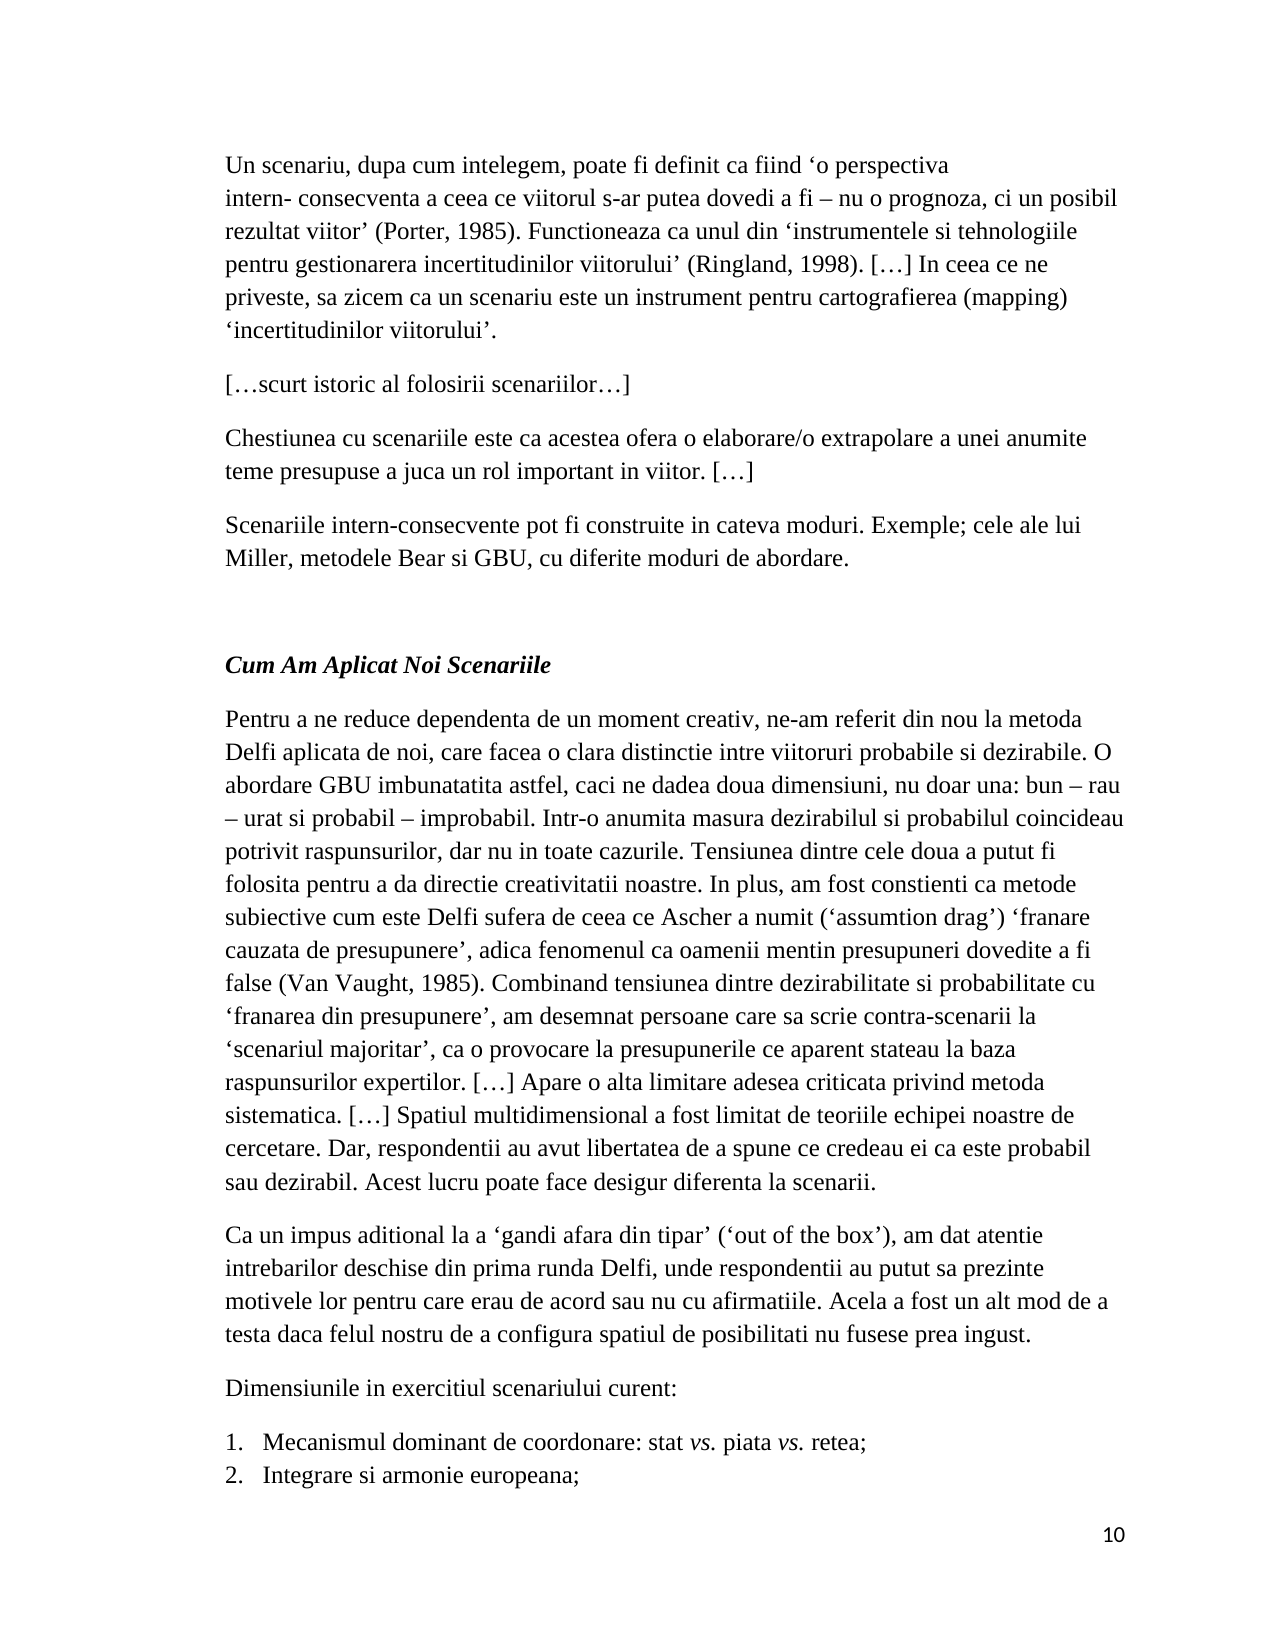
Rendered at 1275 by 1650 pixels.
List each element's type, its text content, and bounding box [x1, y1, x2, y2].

list Mecanismul dominant de coordonare: stat vs. piata vs. retea; [225, 1427, 1125, 1456]
text Dimensiunile in exercitiul scenariului curent: [225, 1373, 1125, 1402]
text Cum Am Aplicat Noi Scenariile [225, 650, 1125, 679]
text Un scenariu, dupa cum intelegem, poate fi definit ca fiind ‘o perspectiva intern- consecventa a ceea ce viitorul s-ar putea dovedi a fi – nu o prognoza, ci un posibil rezultat viitor’ (Porter, 1985). Functioneaza ca unul din ‘instrumentele si tehnologiile pentru gestionarera incertitudinilor viitorului’ (Ringland, 1998). […] In ceea ce ne priveste, sa zicem ca un scenariu este un instrument pentru cartografierea (mapping) ‘incertitudinilor viitorului’. [225, 150, 1125, 344]
text […scurt istoric al folosirii scenariilor…] [225, 369, 1125, 398]
list Integrare si armonie europeana; [225, 1460, 1125, 1489]
text Ca un impus aditional la a ‘gandi afara din tipar’ (‘out of the box’), am dat atentie intrebarilor deschise din prima runda Delfi, unde respondentii au putut sa prezinte motivele lor pentru care erau de acord sau nu cu afirmatiile. Acela a fost un alt mod de a testa daca felul nostru de a configura spatiul de posibilitati nu fusese prea ingust. [225, 1220, 1125, 1348]
text Chestiunea cu scenariile este ca acestea ofera o elaborare/o extrapolare a unei anumite teme presupuse a juca un rol important in viitor. […] [225, 423, 1125, 484]
text Pentru a ne reduce dependenta de un moment creativ, ne-am referit din nou la metoda Delfi aplicata de noi, care facea o clara distinctie intre viitoruri probabile si dezirabile. O abordare GBU imbunatatita astfel, caci ne dadea doua dimensiuni, nu doar una: bun – rau – urat si probabil – improbabil. Intr-o anumita masura dezirabilul si probabilul coincideau potrivit raspunsurilor, dar nu in toate cazurile. Tensiunea dintre cele doua a putut fi folosita pentru a da directie creativitatii noastre. In plus, am fost constienti ca metode subiective cum este Delfi sufera de ceea ce Ascher a numit (‘assumtion drag’) ‘franare cauzata de presupunere’, adica fenomenul ca oamenii mentin presupuneri dovedite a fi false (Van Vaught, 1985). Combinand tensiunea dintre dezirabilitate si probabilitate cu ‘franarea din presupunere’, am desemnat persoane care sa scrie contra-scenarii la ‘scenariul majoritar’, ca o provocare la presupunerile ce aparent stateau la baza raspunsurilor expertilor. […] Apare o alta limitare adesea criticata privind metoda sistematica. […] Spatiul multidimensional a fost limitat de teoriile echipei noastre de cercetare. Dar, respondentii au avut libertatea de a spune ce credeau ei ca este probabil sau dezirabil. Acest lucru poate face desigur diferenta la scenarii. [225, 704, 1125, 1195]
text Scenariile intern-consecvente pot fi construite in cateva moduri. Exemple; cele ale lui Miller, metodele Bear si GBU, cu diferite moduri de abordare. [225, 510, 1125, 571]
